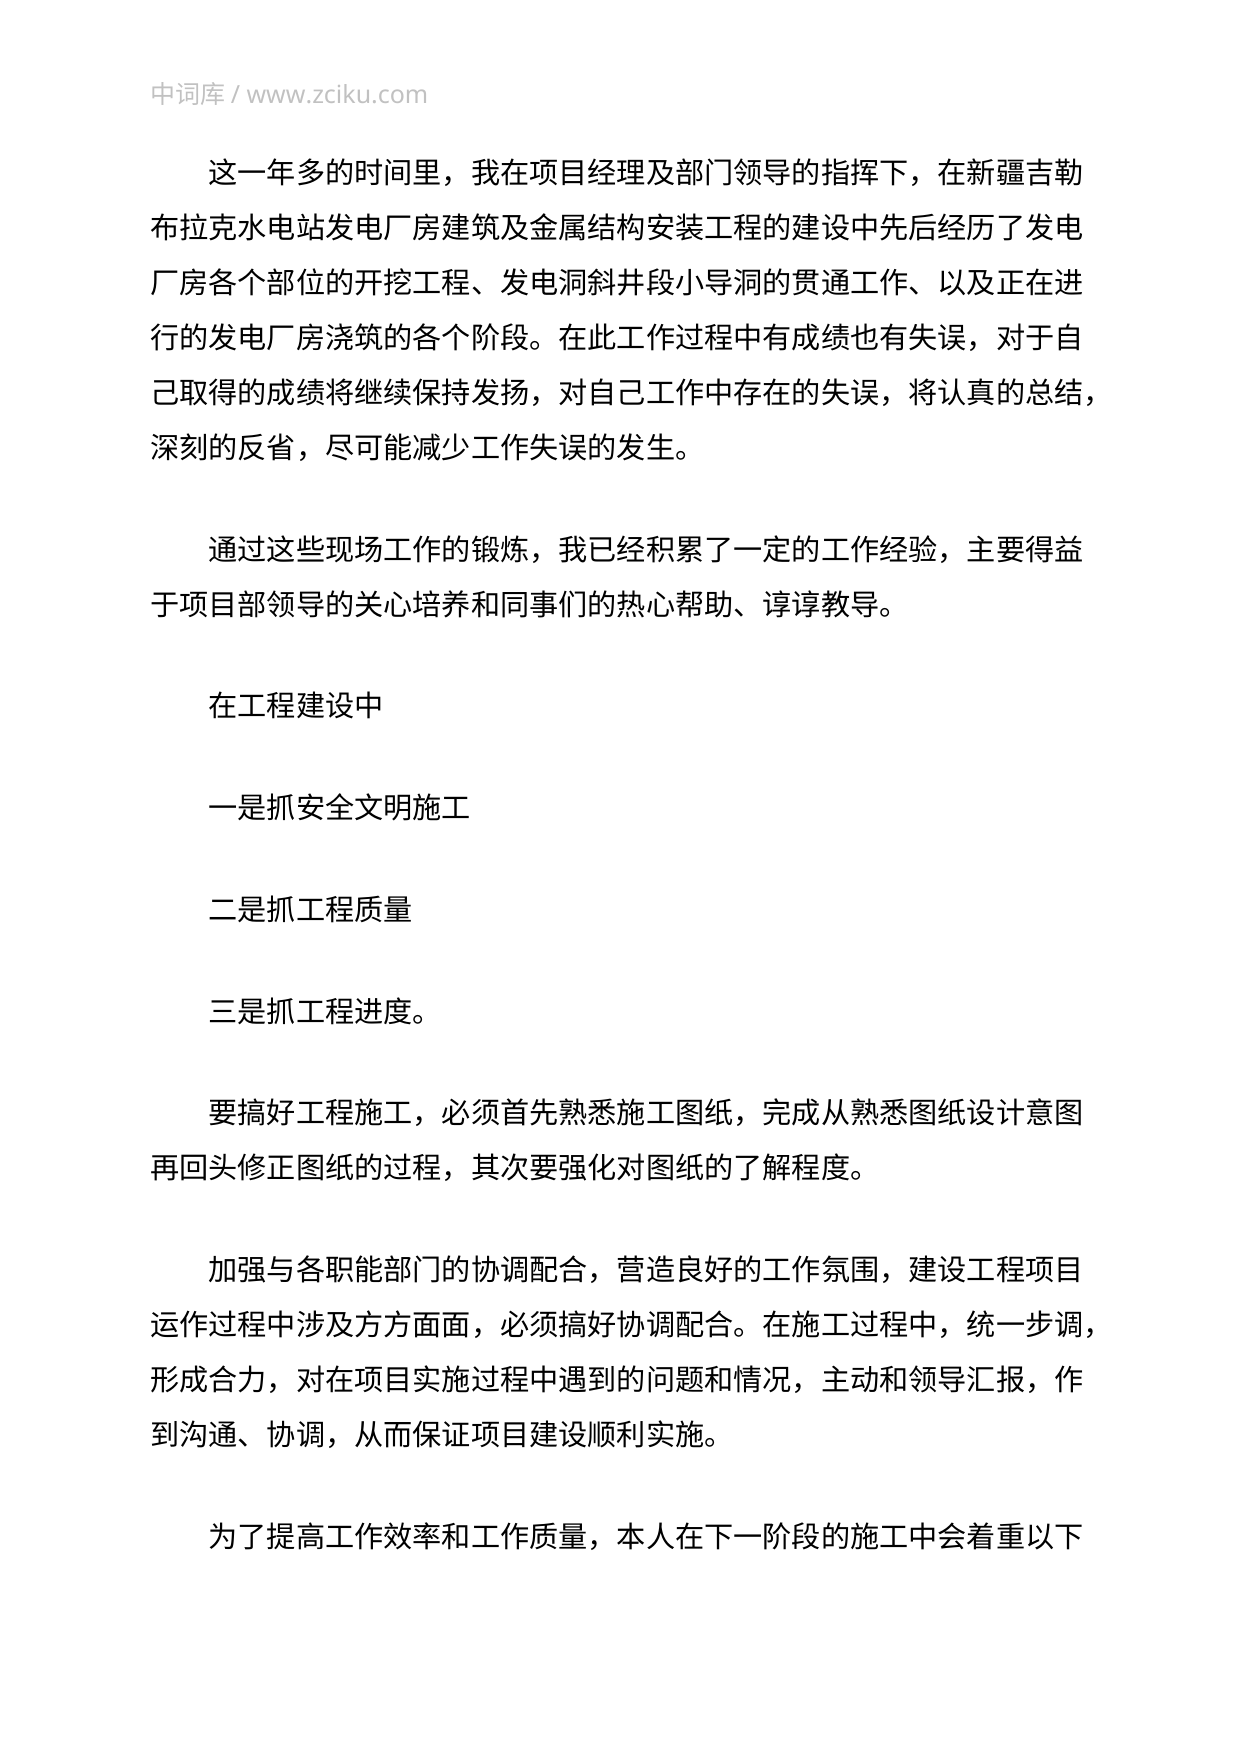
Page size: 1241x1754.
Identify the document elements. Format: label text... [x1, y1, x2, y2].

text 在工程建设中 [150, 683, 1090, 725]
text 一是抓安全文明施工 [150, 785, 1090, 827]
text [150, 1513, 1090, 1555]
text 加强与各职能部门的协调配合，营造良好的工作氛围，建设工程项目运作过程中涉及方方面面，必须搞好协调配合。在施工过程中，统一步调，形成合力，对在项目实施过程中遇到的问题和情况，主动和领导汇报，作到沟通、协调，从而保证项目建设顺利实施。 [150, 1247, 1090, 1454]
text 三是抓工程进度。 [150, 988, 1090, 1031]
text 要搞好工程施工，必须首先熟悉施工图纸，完成从熟悉图纸设计意图再回头修正图纸的过程，其次要强化对图纸的了解程度。 [150, 1090, 1090, 1187]
text 这一年多的时间里，我在项目经理及部门领导的指挥下，在新疆吉勒布拉克水电站发电厂房建筑及金属结构安装工程的建设中先后经历了发电厂房各个部位的开挖工程、发电洞斜井段小导洞的贯通工作、以及正在进行的发电厂房浇筑的各个阶段。在此工作过程中有成绩也有失误，对于自己取得的成绩将继续保持发扬，对自己工作中存在的失误，将认真的总结，深刻的反省，尽可能减少工作失误的发生。 [150, 150, 1090, 467]
text 二是抓工程质量 [150, 886, 1090, 929]
text 通过这些现场工作的锻炼，我已经积累了一定的工作经验，主要得益于项目部领导的关心培养和同事们的热心帮助、谆谆教导。 [150, 526, 1090, 623]
